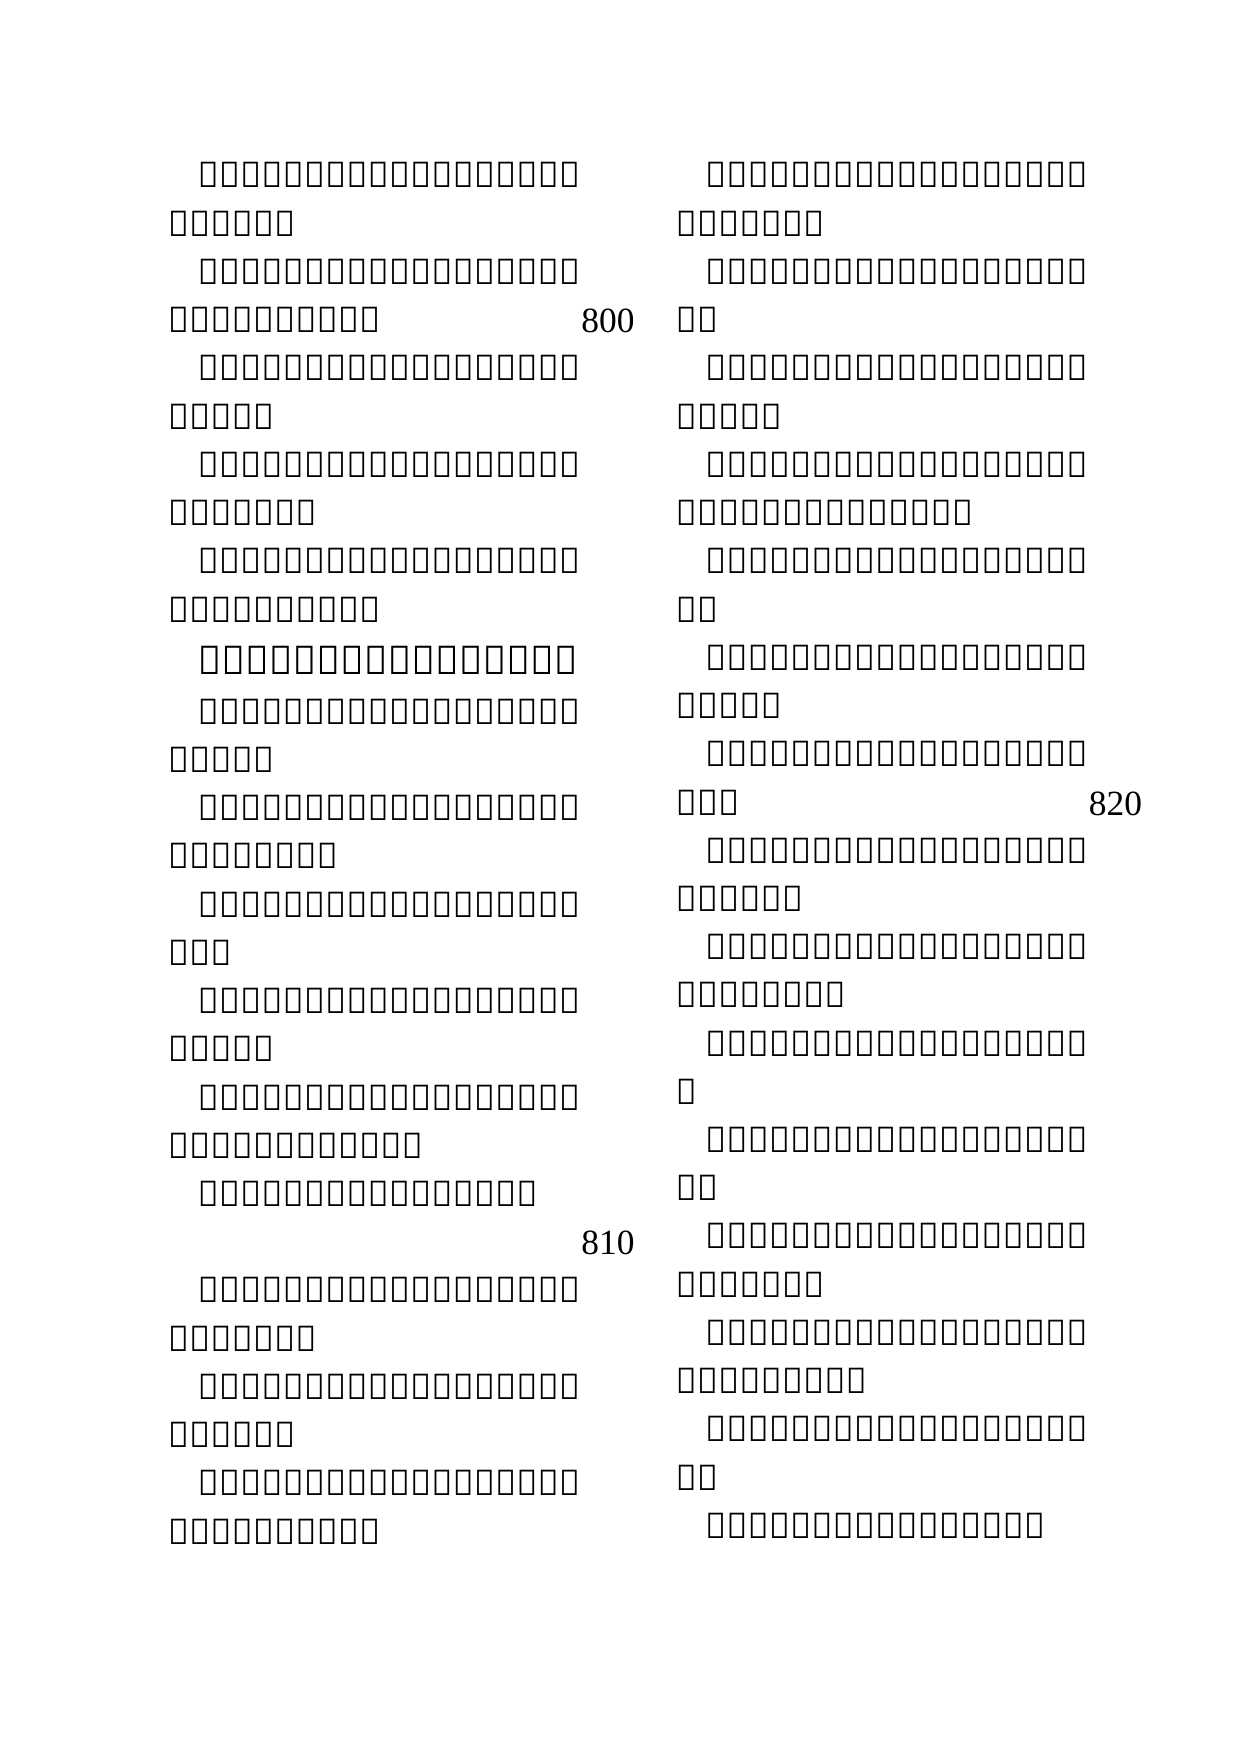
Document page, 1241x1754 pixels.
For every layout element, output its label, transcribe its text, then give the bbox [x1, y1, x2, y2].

text  [168, 1072, 583, 1168]
text  [675, 343, 1090, 439]
text  [675, 1404, 1090, 1500]
text  [168, 1265, 583, 1361]
text  [168, 879, 583, 976]
text  [168, 632, 583, 686]
text  [675, 1500, 1090, 1549]
text  [168, 1361, 583, 1458]
text  [675, 825, 1090, 922]
text  [168, 1458, 583, 1554]
text  [675, 1307, 1090, 1404]
text  [168, 536, 583, 632]
text  [168, 439, 583, 536]
text  [168, 783, 583, 879]
text  [168, 686, 583, 783]
text  [168, 150, 583, 246]
text  [675, 439, 1090, 536]
text  [168, 976, 583, 1072]
text   [168, 1168, 583, 1265]
text  [675, 1018, 1090, 1114]
text   [675, 729, 1090, 825]
text  [675, 246, 1090, 343]
text  [675, 1114, 1090, 1211]
text  [168, 343, 583, 439]
text   [168, 246, 583, 343]
text  [675, 922, 1090, 1018]
text  [675, 632, 1090, 729]
text  [675, 1211, 1090, 1307]
text  [675, 150, 1090, 246]
text  [675, 536, 1090, 632]
